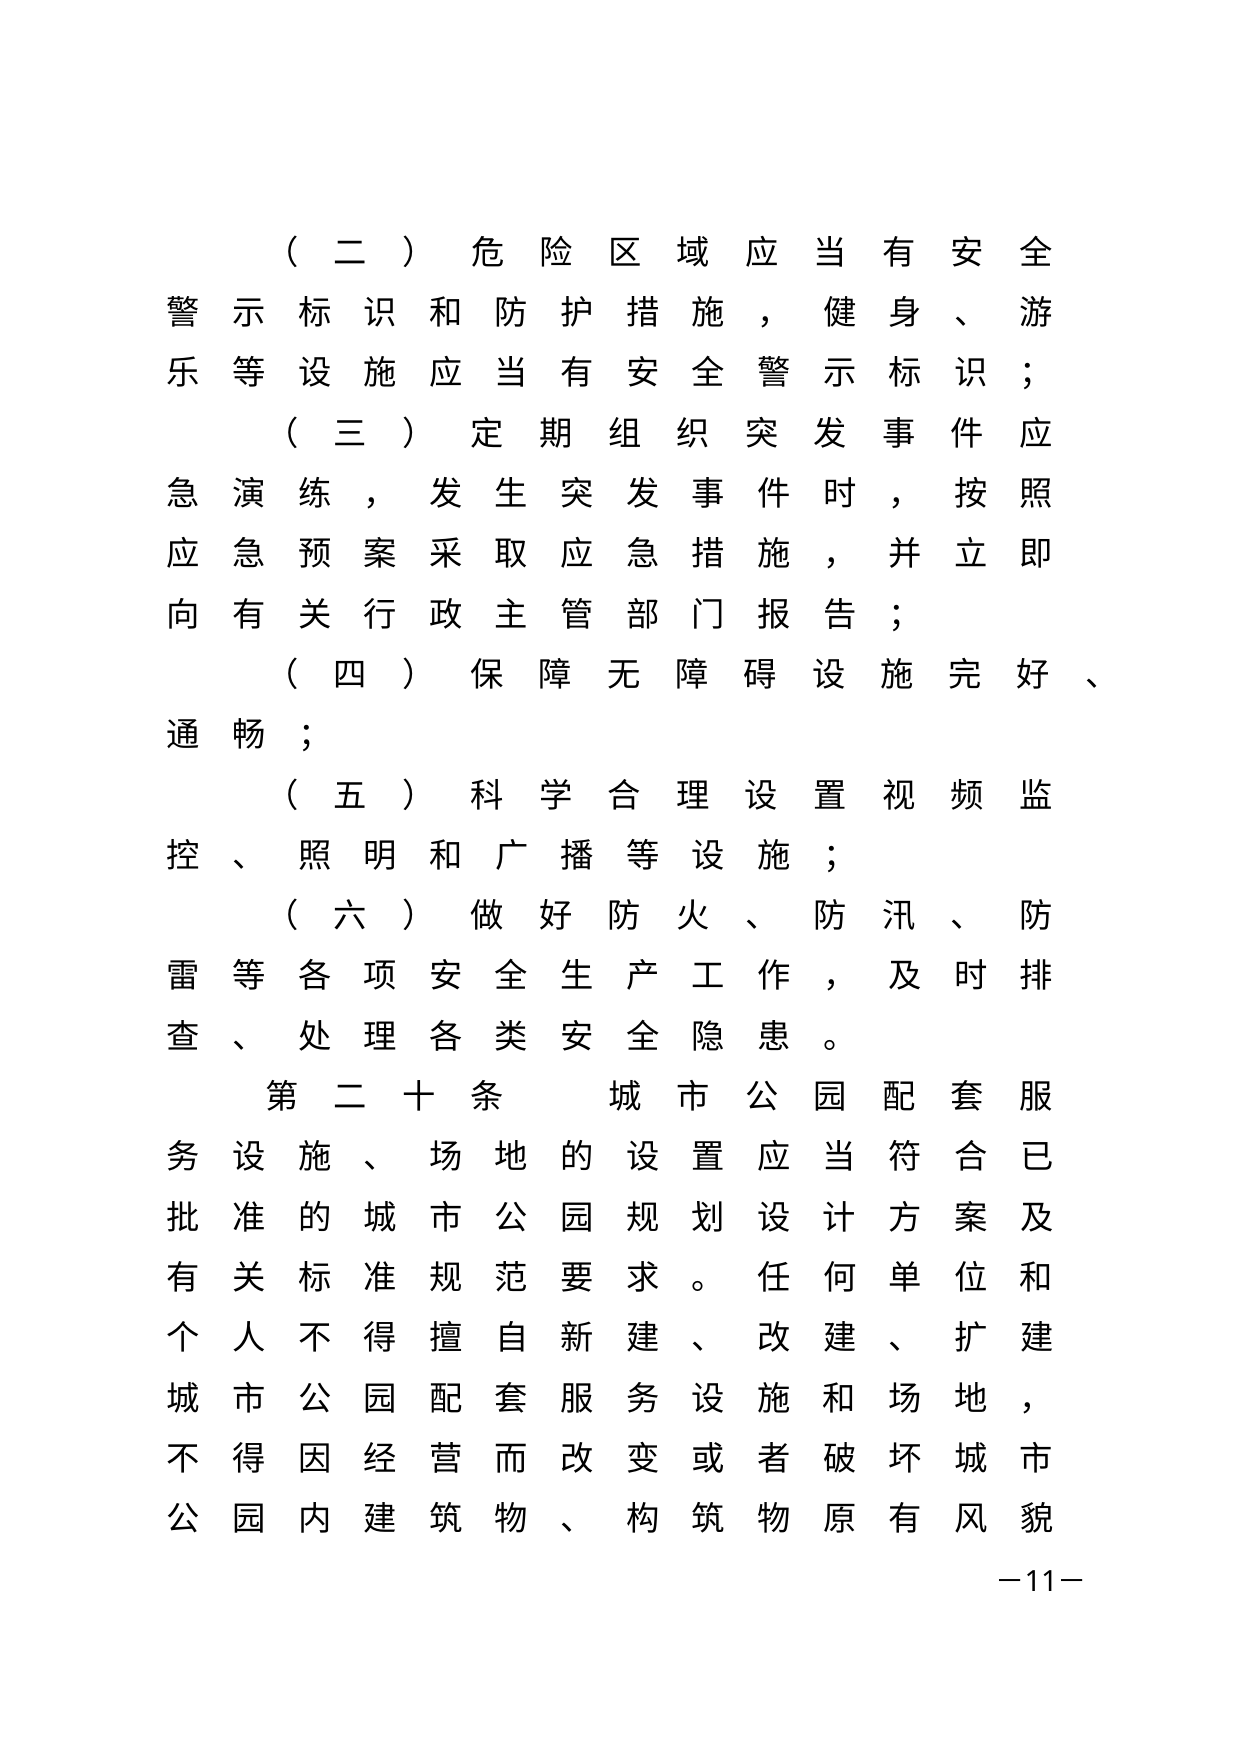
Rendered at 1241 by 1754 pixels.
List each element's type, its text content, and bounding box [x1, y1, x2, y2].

text （五）科学合理设置视频监控、照明和广播等设施； [167, 762, 1085, 883]
text 第二十条 城市公园配套服务设施、场地的设置应当符合已批准的城市公园规划设计方案及有关标准规范要求。任何单位和个人不得擅自新建、改建、扩建城市公园配套服务设施和场地，不得因经营而改变或者破坏城市公园内建筑物、构筑物原有风貌和格局。 [167, 1064, 1085, 1546]
text （三）定期组织突发事件应急演练，发生突发事件时，按照应急预案采取应急措施，并立即向有关行政主管部门报告； [167, 400, 1085, 642]
text （四）保障无障碍设施完好、通畅； [167, 642, 1085, 762]
text （二）危险区域应当有安全警示标识和防护措施，健身、游乐等设施应当有安全警示标识； [167, 219, 1085, 400]
text （六）做好防火、防汛、防雷等各项安全生产工作，及时排查、处理各类安全隐患。 [167, 883, 1085, 1064]
